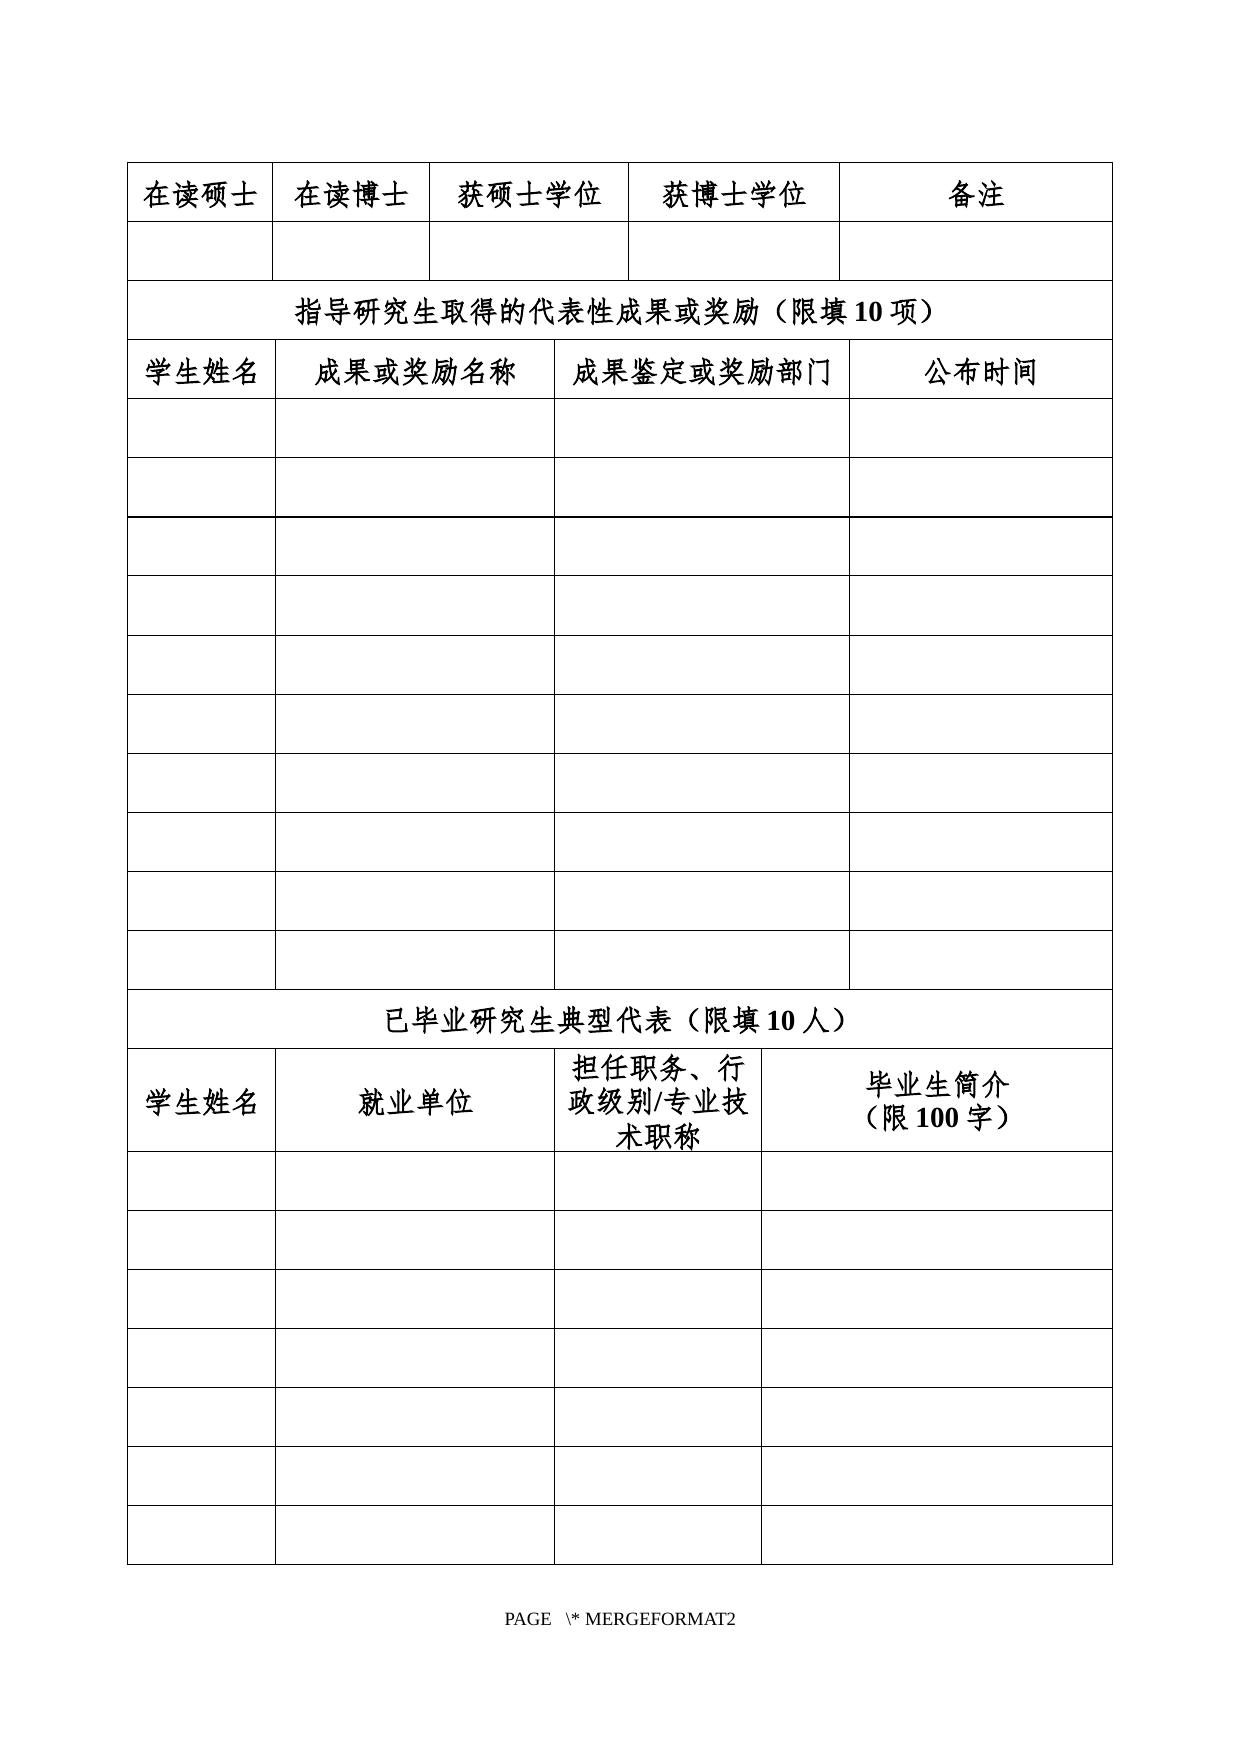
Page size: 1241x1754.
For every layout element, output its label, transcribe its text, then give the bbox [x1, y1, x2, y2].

table_cell 备注 [840, 163, 1112, 221]
table_cell [555, 754, 849, 812]
table_cell [276, 399, 554, 457]
table_cell 在读硕士 [128, 163, 272, 221]
table_cell [276, 695, 554, 753]
table_cell [128, 1329, 275, 1387]
table_cell [276, 1388, 554, 1446]
table_cell [128, 458, 275, 516]
table_cell 毕业生简介 （限100字） [762, 1049, 1112, 1151]
table_cell [128, 636, 275, 693]
table_cell [128, 754, 275, 812]
table_cell [128, 813, 275, 871]
table_cell [128, 1270, 275, 1328]
table_cell [762, 1270, 1112, 1328]
table_cell [555, 399, 849, 457]
table_cell [555, 636, 849, 693]
table_cell [128, 518, 275, 575]
table_cell [128, 695, 275, 753]
table_cell 指导研究生取得的代表性成果或奖励（限填10项） [128, 281, 1112, 339]
table_cell [276, 1211, 554, 1269]
table_cell [555, 518, 849, 575]
table_cell [762, 1447, 1112, 1505]
table_cell [128, 222, 272, 280]
table_cell [762, 1329, 1112, 1387]
table_cell [850, 518, 1112, 575]
table_cell 成果鉴定或奖励部门 [555, 340, 849, 398]
table_cell [762, 1152, 1112, 1210]
table_cell [555, 458, 849, 516]
table_cell [555, 1152, 761, 1210]
table_cell [128, 1211, 275, 1269]
table_cell [850, 576, 1112, 634]
table_cell [276, 1447, 554, 1505]
table_cell 学生姓名 [128, 340, 275, 398]
table_cell [276, 636, 554, 693]
table_cell [276, 754, 554, 812]
table_cell [128, 872, 275, 930]
table_cell [850, 458, 1112, 516]
table_cell 获硕士学位 [430, 163, 628, 221]
table_cell [276, 1329, 554, 1387]
table_cell [276, 458, 554, 516]
table_cell [555, 813, 849, 871]
table_cell [762, 1388, 1112, 1446]
table_cell [850, 695, 1112, 753]
table_cell [555, 576, 849, 634]
table_cell [840, 222, 1112, 280]
table_cell [555, 695, 849, 753]
table_cell [762, 1506, 1112, 1564]
table_cell [273, 222, 429, 280]
table_cell [555, 1211, 761, 1269]
table_cell 已毕业研究生典型代表（限填10人） [128, 990, 1112, 1048]
table_cell 在读博士 [273, 163, 429, 221]
table_cell [850, 931, 1112, 989]
table_cell [276, 813, 554, 871]
table_cell [850, 754, 1112, 812]
table_cell [555, 931, 849, 989]
table_cell [276, 518, 554, 575]
table_cell [128, 1447, 275, 1505]
table_cell 学生姓名 [128, 1049, 275, 1151]
table_cell 公布时间 [850, 340, 1112, 398]
table_cell [850, 636, 1112, 693]
table_cell [555, 1447, 761, 1505]
table_cell [128, 1152, 275, 1210]
table_cell 获博士学位 [629, 163, 839, 221]
table_cell [128, 1388, 275, 1446]
table_cell [555, 1329, 761, 1387]
table_cell 担任职务、行政级别/专业技术职称 [555, 1049, 761, 1151]
table_cell [850, 399, 1112, 457]
table_cell [128, 576, 275, 634]
table_cell [430, 222, 628, 280]
table_cell [276, 1152, 554, 1210]
table_cell [555, 1506, 761, 1564]
table_cell [276, 1270, 554, 1328]
table_cell [276, 1506, 554, 1564]
table_cell 就业单位 [276, 1049, 554, 1151]
table_cell [128, 399, 275, 457]
table_cell 成果或奖励名称 [276, 340, 554, 398]
table_cell [850, 872, 1112, 930]
table_cell [555, 1270, 761, 1328]
table_cell [276, 576, 554, 634]
table_cell [850, 813, 1112, 871]
table_cell [762, 1211, 1112, 1269]
table_cell [128, 931, 275, 989]
table_cell [629, 222, 839, 280]
table_cell [128, 1506, 275, 1564]
table_cell [276, 872, 554, 930]
table_cell [555, 872, 849, 930]
table_cell [276, 931, 554, 989]
table_cell [555, 1388, 761, 1446]
